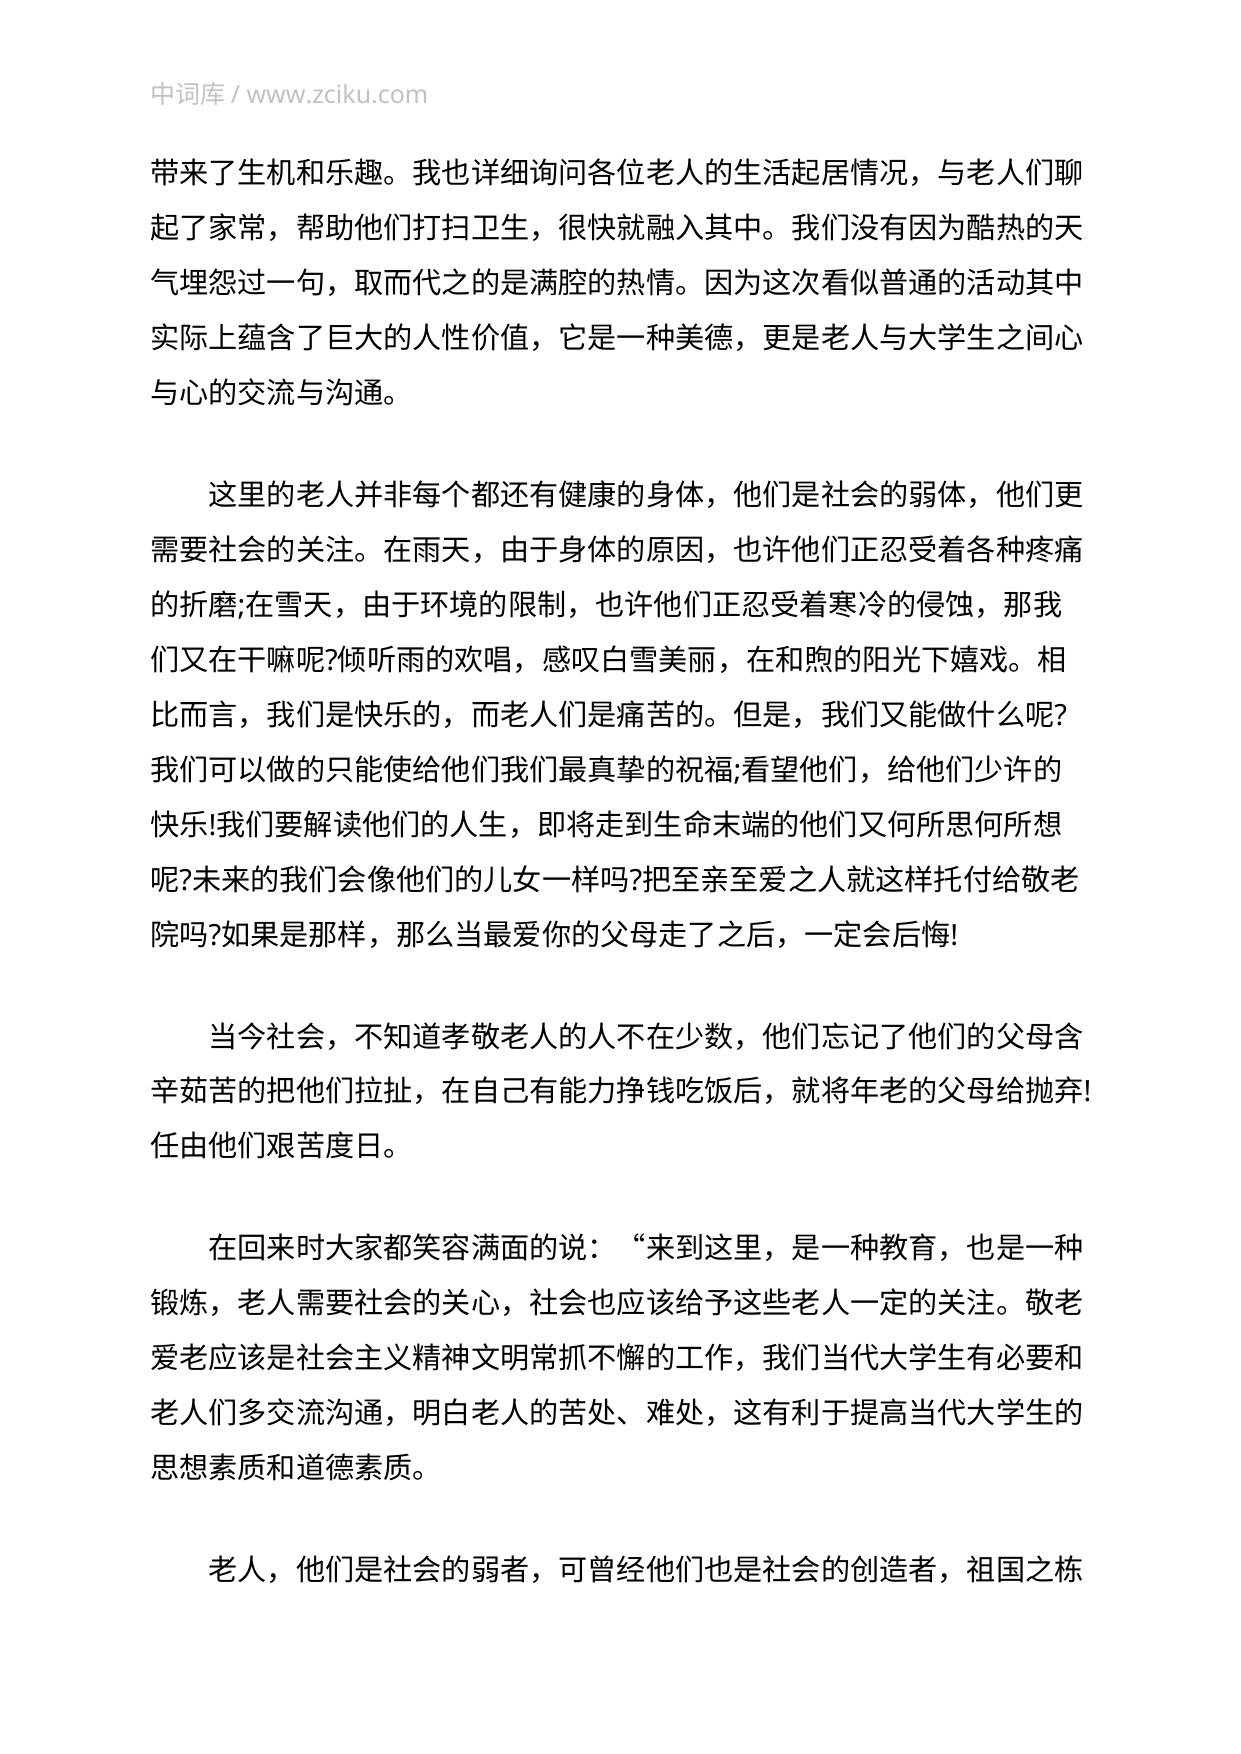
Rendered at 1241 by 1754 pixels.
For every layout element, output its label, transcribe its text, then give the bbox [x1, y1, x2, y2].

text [150, 150, 1090, 412]
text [150, 1546, 1090, 1588]
text 当今社会，不知道孝敬老人的人不在少数，他们忘记了他们的父母含辛茹苦的把他们拉扯，在自己有能力挣钱吃饭后，就将年老的父母给抛弃!任由他们艰苦度日。 [150, 1013, 1090, 1165]
text 在回来时大家都笑容满面的说：“来到这里，是一种教育，也是一种锻炼，老人需要社会的关心，社会也应该给予这些老人一定的关注。敬老爱老应该是社会主义精神文明常抓不懈的工作，我们当代大学生有必要和老人们多交流沟通，明白老人的苦处、难处，这有利于提高当代大学生的思想素质和道德素质。 [150, 1225, 1090, 1487]
text 这里的老人并非每个都还有健康的身体，他们是社会的弱体，他们更需要社会的关注。在雨天，由于身体的原因，也许他们正忍受着各种疼痛的折磨;在雪天，由于环境的限制，也许他们正忍受着寒冷的侵蚀，那我们又在干嘛呢?倾听雨的欢唱，感叹白雪美丽，在和煦的阳光下嬉戏。相比而言，我们是快乐的，而老人们是痛苦的。但是，我们又能做什么呢?我们可以做的只能使给他们我们最真挚的祝福;看望他们，给他们少许的快乐!我们要解读他们的人生，即将走到生命末端的他们又何所思何所想呢?未来的我们会像他们的儿女一样吗?把至亲至爱之人就这样托付给敬老院吗?如果是那样，那么当最爱你的父母走了之后，一定会后悔! [150, 471, 1090, 953]
